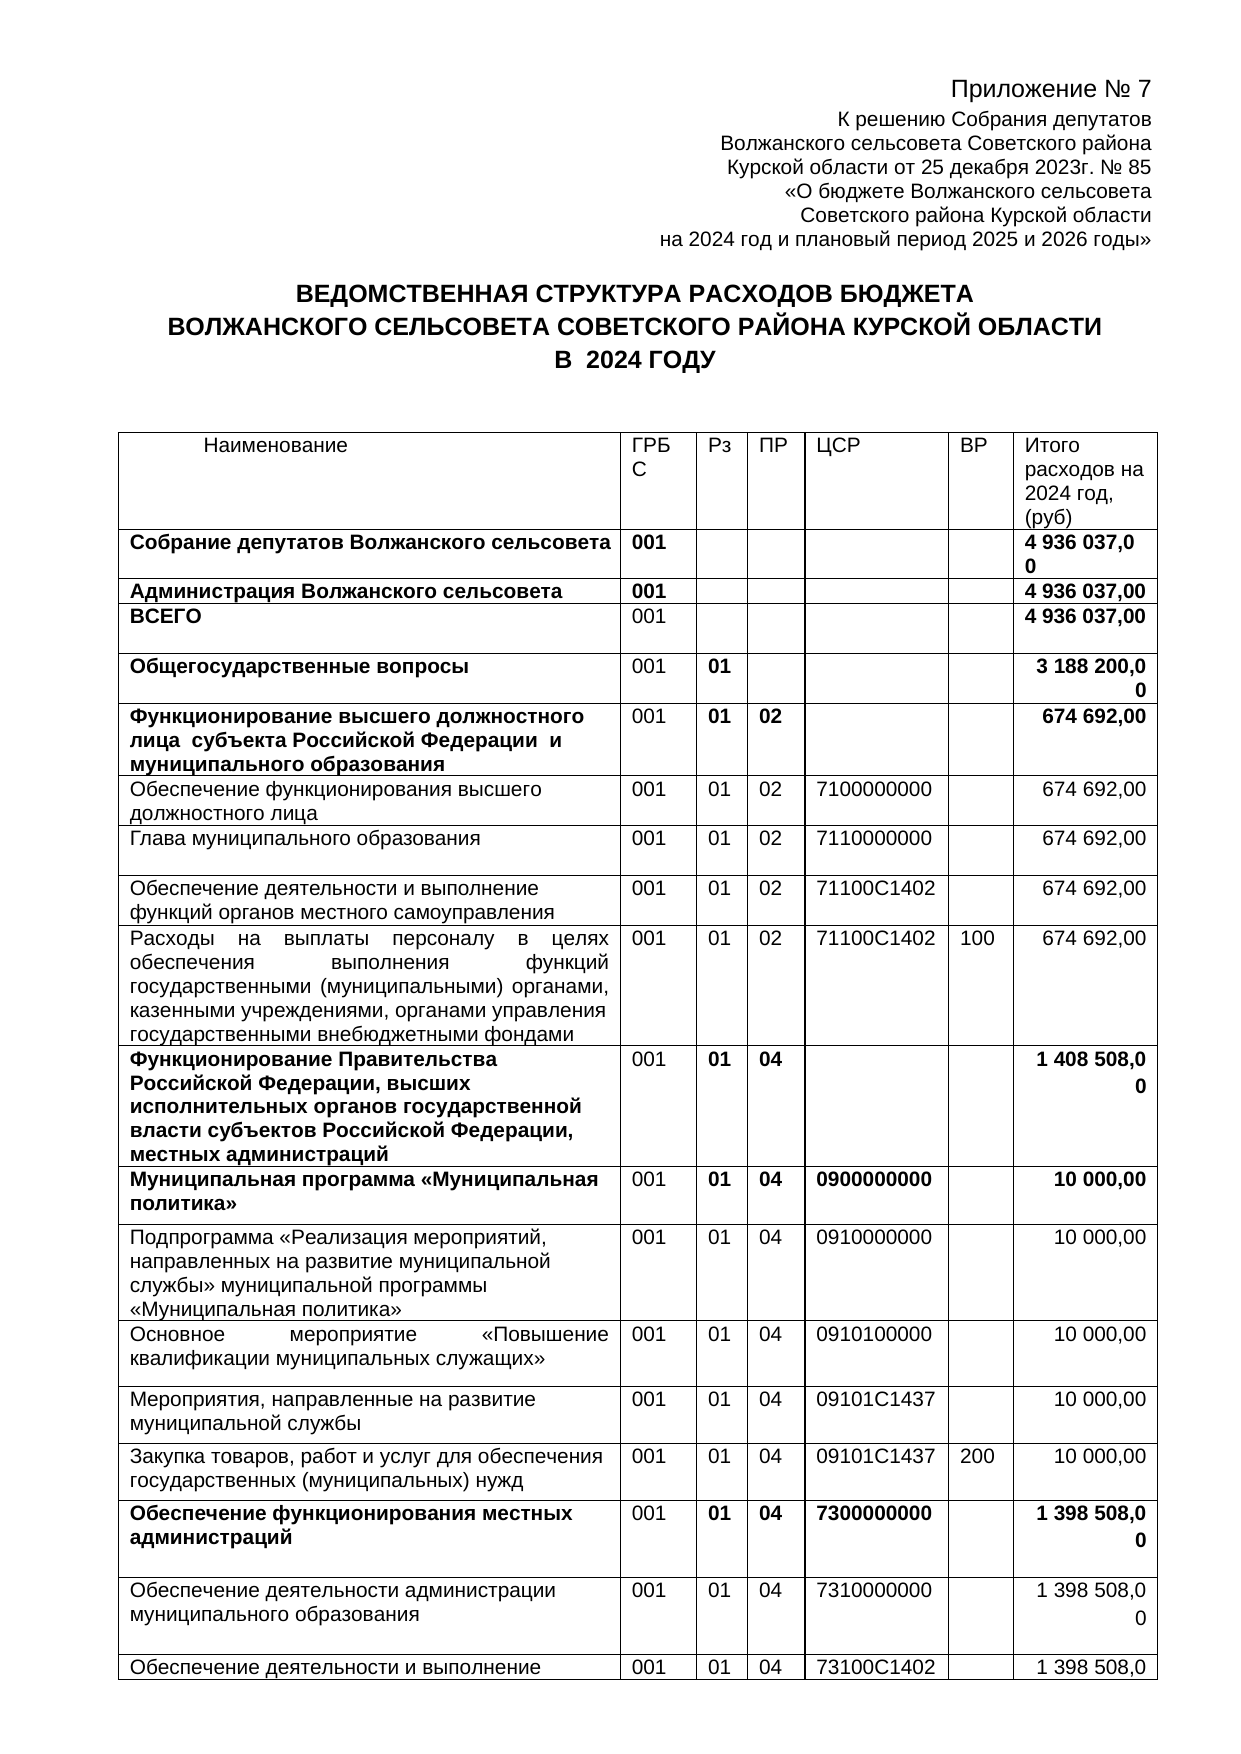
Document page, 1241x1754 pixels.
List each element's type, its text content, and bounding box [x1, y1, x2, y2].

table_cell 01 [697, 1225, 747, 1320]
table_cell 1 408 508,00 [1014, 1046, 1157, 1166]
text Советского района Курской области [118, 203, 1152, 227]
table_cell 71100С1402 [806, 926, 948, 1045]
table_cell [949, 1321, 1013, 1386]
table_cell 001 [621, 1225, 696, 1320]
table_cell [949, 826, 1013, 875]
table_cell Подпрограмма «Реализация мероприятий, направленных на развитие муниципальной службы» муниципальной программы «Муниципальная политика» [119, 1225, 620, 1320]
table_cell [949, 1578, 1013, 1654]
table_cell 10 000,00 [1014, 1387, 1157, 1443]
table_cell [748, 604, 804, 653]
table_cell 01 [697, 1387, 747, 1443]
table_cell 674 692,00 [1014, 926, 1157, 1045]
table_cell [697, 579, 747, 603]
table_cell Функционирование высшего должностного лица субъекта Российской Федерации и муниципального образования [119, 704, 620, 775]
text «О бюджете Волжанского сельсовета [118, 179, 1152, 203]
table_cell 001 [621, 1046, 696, 1166]
table_cell [806, 604, 948, 653]
text на 2024 год и плановый период 2025 и 2026 годы» [118, 227, 1152, 251]
table_cell [806, 530, 948, 578]
table_cell Обеспечение функционирования высшего должностного лица [119, 776, 620, 825]
table_cell 01 [697, 926, 747, 1045]
table_cell 674 692,00 [1014, 876, 1157, 924]
table_cell [949, 1225, 1013, 1320]
table_cell 001 [621, 1387, 696, 1443]
table_cell Основное мероприятие «Повышение квалификации муниципальных служащих» [119, 1321, 620, 1386]
table_cell 01 [697, 876, 747, 924]
table_cell Функционирование Правительства Российской Федерации, высших исполнительных органов государственной власти субъектов Российской Федерации, местных администраций [119, 1046, 620, 1166]
table_header ПР [748, 433, 804, 529]
table_cell 0910100000 [806, 1321, 948, 1386]
table_cell 01 [697, 776, 747, 825]
table_cell [949, 704, 1013, 775]
table_cell 0900000000 [806, 1167, 948, 1223]
table_cell 1 398 508,00 [1014, 1578, 1157, 1654]
table_cell 01 [697, 654, 747, 702]
table_cell 001 [621, 1655, 696, 1679]
table_cell 001 [621, 876, 696, 924]
table_cell [748, 579, 804, 603]
table_cell 3 188 200,00 [1014, 654, 1157, 702]
table_cell [949, 579, 1013, 603]
table_cell [697, 604, 747, 653]
table_cell 01 [697, 1046, 747, 1166]
table_cell 674 692,00 [1014, 826, 1157, 875]
table_cell [949, 876, 1013, 924]
table_cell 02 [748, 704, 804, 775]
table_cell 001 [621, 1578, 696, 1654]
table_cell Обеспечение деятельности и выполнение функций органов местного самоуправления [119, 876, 620, 924]
table_cell [949, 1655, 1013, 1679]
table_cell Глава муниципального образования [119, 826, 620, 875]
table_cell [949, 1387, 1013, 1443]
table_cell 001 [621, 826, 696, 875]
table_cell 01 [697, 1167, 747, 1223]
table_cell 7100000000 [806, 776, 948, 825]
table_cell 02 [748, 776, 804, 825]
table_cell 0910000000 [806, 1225, 948, 1320]
table_cell Обеспечение функционирования местных администраций [119, 1501, 620, 1577]
table_cell 02 [748, 876, 804, 924]
table_cell 001 [621, 654, 696, 702]
table_cell 02 [748, 926, 804, 1045]
table_cell 04 [748, 1225, 804, 1320]
table_cell 10 000,00 [1014, 1167, 1157, 1223]
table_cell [119, 1655, 620, 1679]
table_header Итого расходов на 2024 год, (руб) [1014, 433, 1157, 529]
table_cell 4 936 037,00 [1014, 579, 1157, 603]
table_cell 04 [748, 1167, 804, 1223]
table_cell 04 [748, 1321, 804, 1386]
text в 2024 году [118, 345, 1152, 374]
table_cell 10 000,00 [1014, 1321, 1157, 1386]
table_header Рз [697, 433, 747, 529]
table_cell Муниципальная программа «Муниципальная политика» [119, 1167, 620, 1223]
table_header ГРБС [621, 433, 696, 529]
table_cell 73100С1402 [806, 1655, 948, 1679]
table_cell 7300000000 [806, 1501, 948, 1577]
table_cell ВСЕГО [119, 604, 620, 653]
table_cell 1 398 508,00 [1014, 1655, 1157, 1679]
table_cell 04 [748, 1444, 804, 1500]
table_cell [806, 579, 948, 603]
table_cell 001 [621, 704, 696, 775]
table_cell 04 [748, 1501, 804, 1577]
table_cell Общегосударственные вопросы [119, 654, 620, 702]
table_cell 04 [748, 1578, 804, 1654]
text Приложение № 7 [118, 74, 1152, 103]
table_cell 04 [748, 1046, 804, 1166]
table_cell 001 [621, 926, 696, 1045]
table_cell 200 [949, 1444, 1013, 1500]
table_cell 001 [621, 1501, 696, 1577]
text Ведомственная структура расходов бюджета [118, 279, 1152, 308]
table_cell 71100С1402 [806, 876, 948, 924]
table_cell 7110000000 [806, 826, 948, 875]
table_cell Мероприятия, направленные на развитие муниципальной службы [119, 1387, 620, 1443]
table_cell [949, 776, 1013, 825]
table_cell [949, 530, 1013, 578]
table_header ВР [949, 433, 1013, 529]
table_cell 01 [697, 1501, 747, 1577]
table_header ЦСР [806, 433, 948, 529]
table_cell 001 [621, 530, 696, 578]
table_cell 1 398 508,00 [1014, 1501, 1157, 1577]
table_cell 01 [697, 1321, 747, 1386]
table_cell [949, 654, 1013, 702]
table_cell 674 692,00 [1014, 776, 1157, 825]
table_cell 001 [621, 1167, 696, 1223]
table_cell 4 936 037,00 [1014, 604, 1157, 653]
text Курской области от 25 декабря 2023г. № 85 [118, 155, 1152, 179]
table_cell 04 [748, 1387, 804, 1443]
table_cell [949, 1167, 1013, 1223]
text К решению Собрания депутатов [118, 107, 1152, 131]
table_header Наименование [119, 433, 620, 529]
table_cell [949, 1046, 1013, 1166]
table_cell Обеспечение деятельности администрации муниципального образования [119, 1578, 620, 1654]
table_cell [806, 704, 948, 775]
table_cell [949, 604, 1013, 653]
table_cell [697, 530, 747, 578]
table_cell 7310000000 [806, 1578, 948, 1654]
table_cell 4 936 037,00 [1014, 530, 1157, 578]
table_cell 01 [697, 1444, 747, 1500]
table_cell [806, 1046, 948, 1166]
table_cell Собрание депутатов Волжанского сельсовета [119, 530, 620, 578]
table_cell 100 [949, 926, 1013, 1045]
table_cell 01 [697, 1655, 747, 1679]
table_cell Расходы на выплаты персоналу в целях обеспечения выполнения функций государственными (муниципальными) органами, казенными учреждениями, органами управления государственными внебюджетными фондами [119, 926, 620, 1045]
table_cell 02 [748, 826, 804, 875]
table_cell 001 [621, 776, 696, 825]
table_cell Закупка товаров, работ и услуг для обеспечения государственных (муниципальных) нужд [119, 1444, 620, 1500]
table_cell 001 [621, 1444, 696, 1500]
text Волжанского сельсовета Советского района Курской области [118, 312, 1152, 341]
table_cell 001 [621, 579, 696, 603]
table_cell 09101С1437 [806, 1387, 948, 1443]
table_cell 01 [697, 826, 747, 875]
table_cell 10 000,00 [1014, 1225, 1157, 1320]
table_cell 01 [697, 1578, 747, 1654]
text Волжанского сельсовета Советского района [118, 131, 1152, 155]
table_cell [748, 530, 804, 578]
table_cell [748, 654, 804, 702]
table_cell 01 [697, 704, 747, 775]
table_cell 09101С1437 [806, 1444, 948, 1500]
table_cell 001 [621, 1321, 696, 1386]
table_cell 04 [748, 1655, 804, 1679]
table_cell Администрация Волжанского сельсовета [119, 579, 620, 603]
table_cell 001 [621, 604, 696, 653]
table_cell [806, 654, 948, 702]
table_cell 10 000,00 [1014, 1444, 1157, 1500]
table_cell [949, 1501, 1013, 1577]
table_cell 674 692,00 [1014, 704, 1157, 775]
